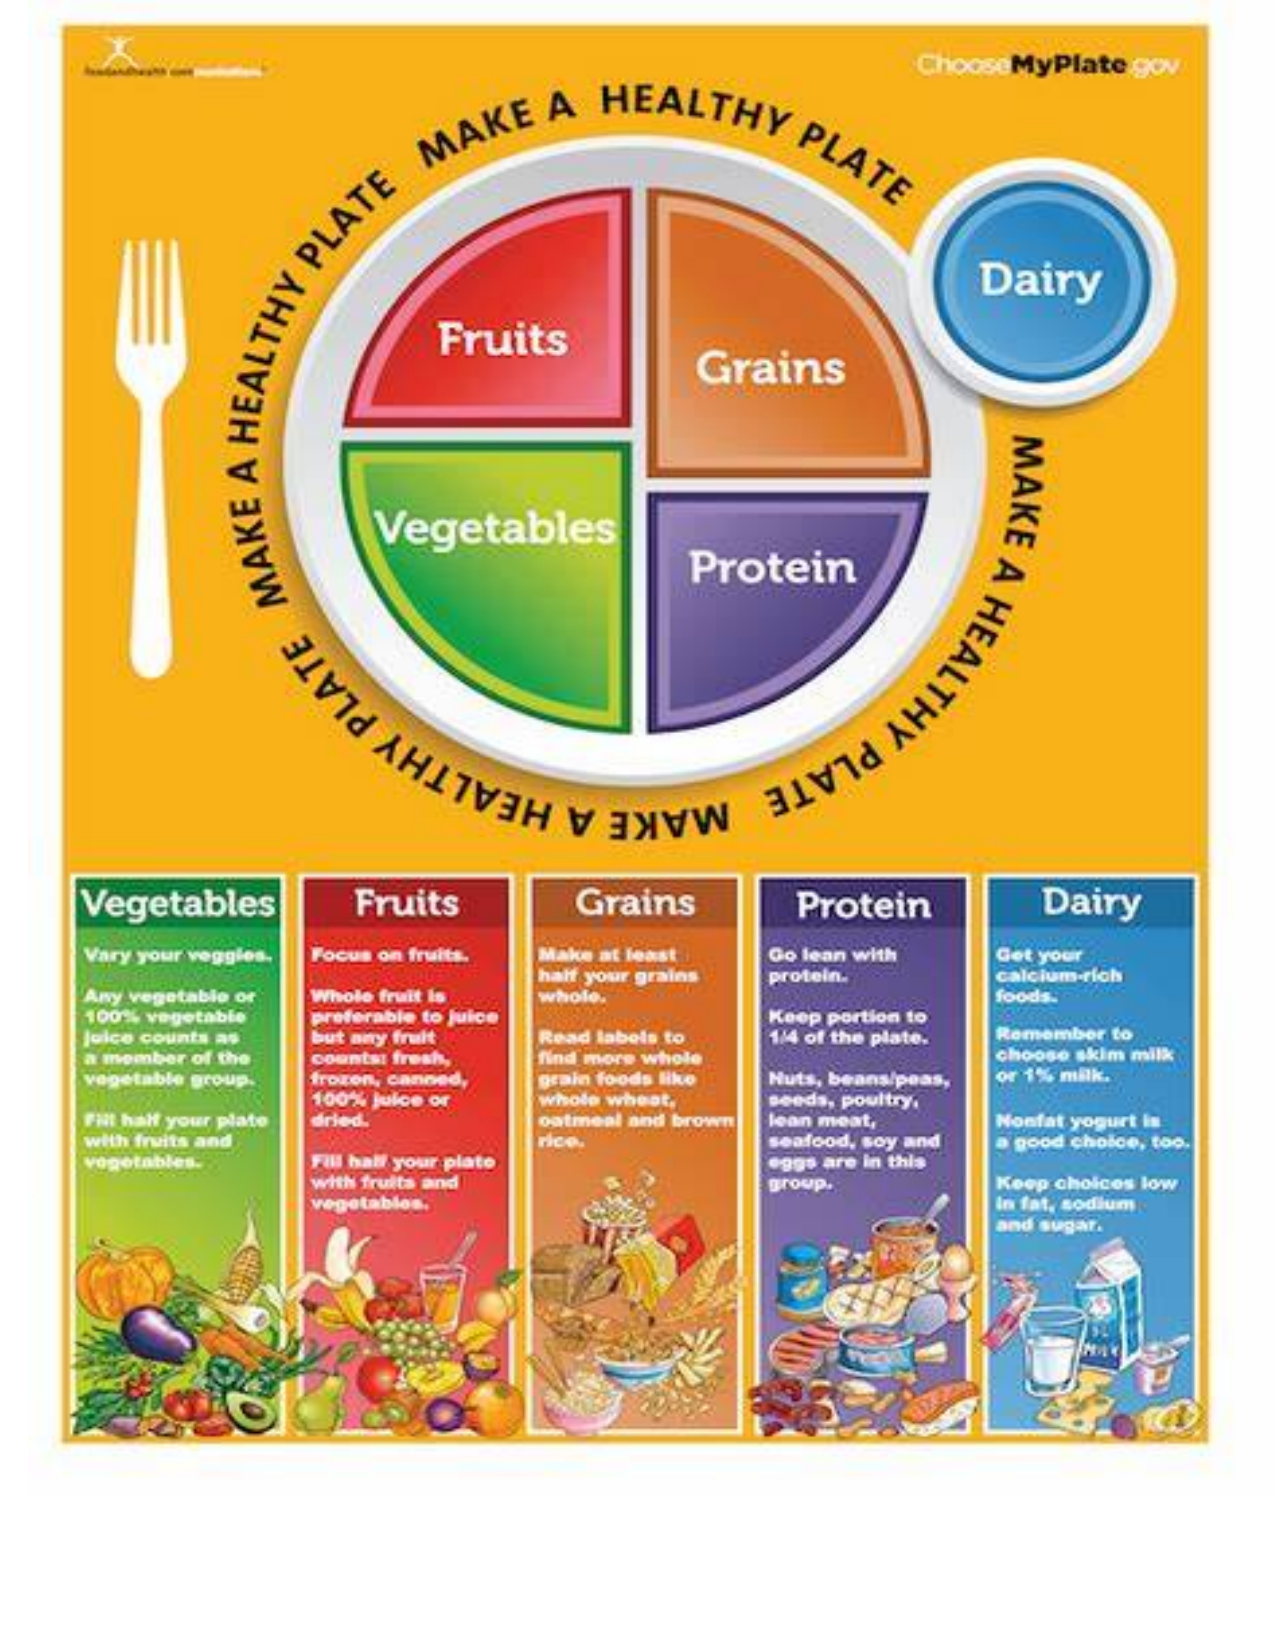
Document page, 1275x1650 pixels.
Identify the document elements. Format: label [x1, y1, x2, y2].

picture [28, 0, 1275, 1497]
